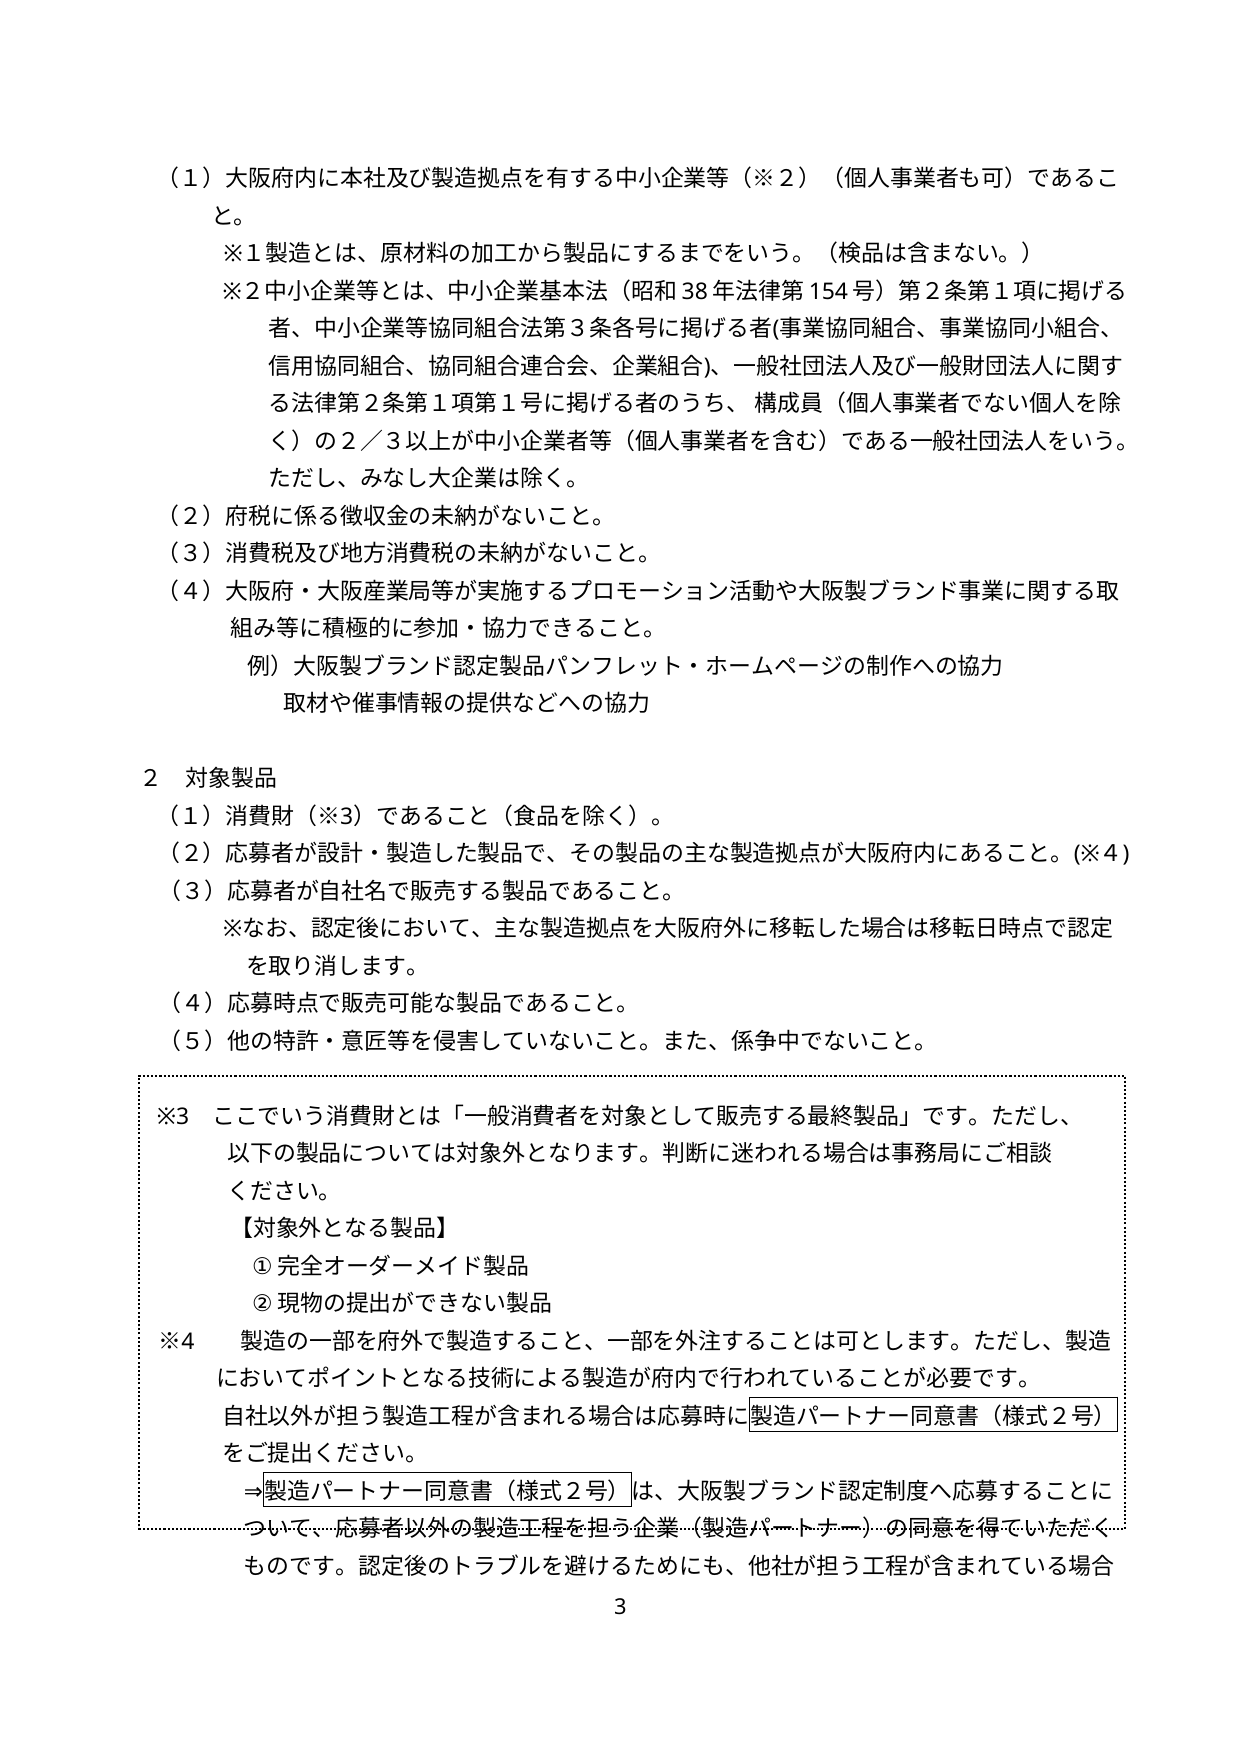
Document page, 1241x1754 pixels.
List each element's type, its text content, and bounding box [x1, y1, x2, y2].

text ２ 対象製品 [112, 758, 1128, 796]
text ※１製造とは、原材料の加工から製品にするまでをいう。（検品は含まない。） [200, 233, 1128, 271]
text 【対象外となる製品】 [230, 1208, 1128, 1246]
text （３）応募者が自社名で販売する製品であること。 [112, 871, 1128, 908]
text 取材や催事情報の提供などへの協力 [112, 683, 1128, 721]
text ①完全オーダーメイド製品 [252, 1246, 1128, 1283]
text においてポイントとなる技術による製造が府内で行われていることが必要です。 [216, 1358, 1128, 1396]
text ください。 [112, 1171, 1128, 1208]
text （４）応募時点で販売可能な製品であること。 [112, 983, 1128, 1021]
text （１）消費財（※3）であること（食品を除く）。 [157, 796, 1128, 833]
text （５）他の特許・意匠等を侵害していないこと。また、係争中でないこと。 [112, 1021, 1128, 1058]
text ※２中小企業等とは、中小企業基本法（昭和38年法律第154号）第２条第１項に掲げる者、中小企業等協同組合法第３条各号に掲げる者(事業協同組合、事業協同小組合、信用協同組合、協同組合連合会、企業組合)、一般社団法人及び一般財団法人に関する法律第２条第１項第１号に掲げる者のうち、 構成員（個人事業者でない個人を除く）の２／３以上が中小企業者等（個人事業者を含む）である一般社団法人をいう。ただし、みなし大企業は除く。 [222, 271, 1128, 496]
text 以下の製品については対象外となります。判断に迷われる場合は事務局にご相談 [112, 1133, 1128, 1171]
text （２）府税に係る徴収金の未納がないこと。 [157, 496, 1128, 533]
text ※4 製造の一部を府外で製造すること、一部を外注することは可とします。ただし、製造 [112, 1321, 1128, 1358]
text （１）大阪府内に本社及び製造拠点を有する中小企業等（※２）（個人事業者も可）であること。 [157, 158, 1128, 233]
text ※3 ここでいう消費財とは「一般消費者を対象として販売する最終製品」です。ただし、 [157, 1096, 1128, 1133]
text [244, 1471, 1128, 1583]
text （２）応募者が設計・製造した製品で、その製品の主な製造拠点が大阪府内にあること。(※４) [157, 833, 1176, 871]
text ②現物の提出ができない製品 [252, 1283, 1128, 1321]
text 自社以外が担う製造工程が含まれる場合は応募時に製造パートナー同意書（様式２号）をご提出ください。 [222, 1396, 1128, 1471]
text （３）消費税及び地方消費税の未納がないこと。 [157, 533, 1128, 571]
text （４）大阪府・大阪産業局等が実施するプロモーション活動や大阪製ブランド事業に関する取組み等に積極的に参加・協力できること。 [157, 571, 1128, 646]
text 例）大阪製ブランド認定製品パンフレット・ホームページの制作への協力 [156, 646, 1128, 683]
text ※なお、認定後において、主な製造拠点を大阪府外に移転した場合は移転日時点で認定を取り消します。 [223, 908, 1128, 983]
